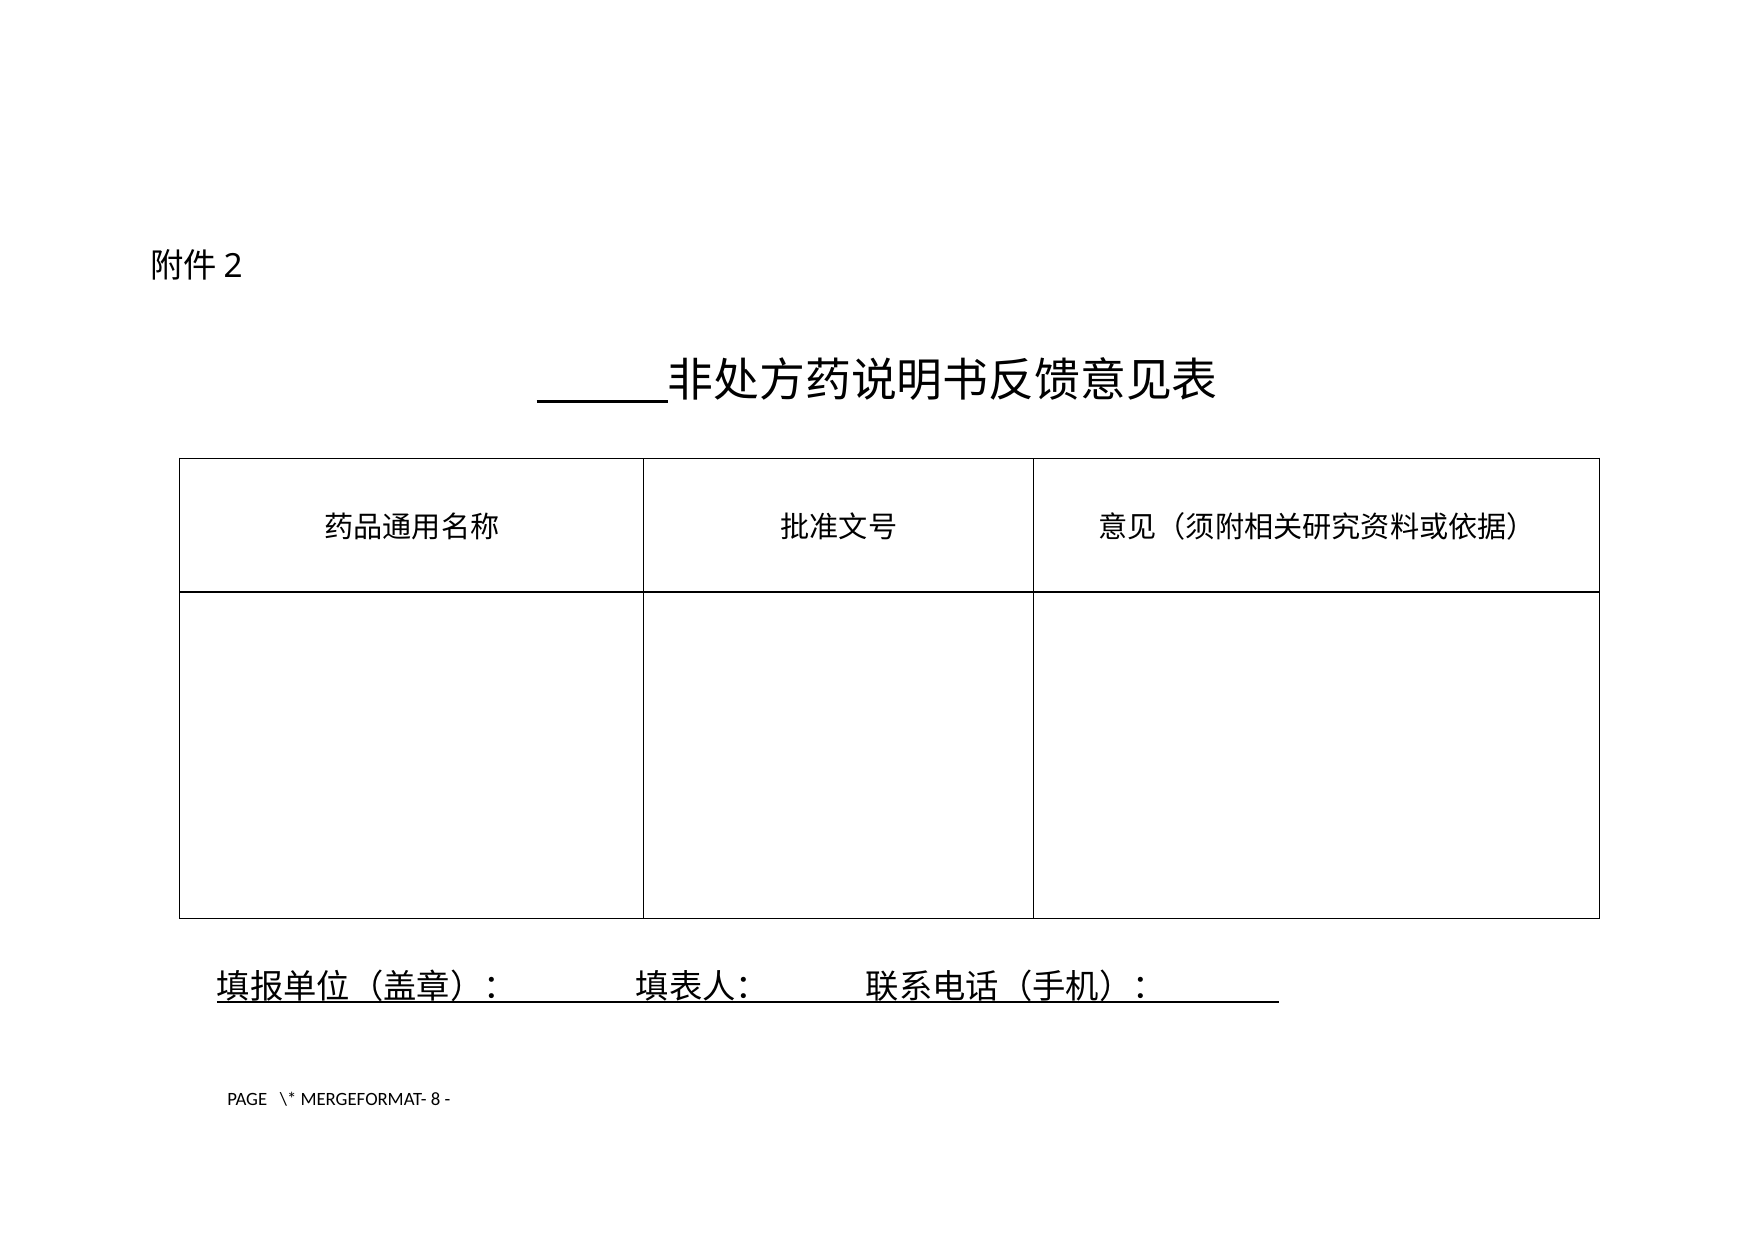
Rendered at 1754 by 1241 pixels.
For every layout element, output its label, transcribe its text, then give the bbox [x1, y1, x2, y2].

text 非处方药说明书反馈意见表 [150, 328, 1604, 425]
table_cell [180, 593, 643, 917]
table_header 批准文号 [644, 459, 1033, 591]
table_header 药品通用名称 [180, 459, 643, 591]
table_header 意见（须附相关研究资料或依据） [1034, 459, 1599, 591]
table_cell [644, 593, 1033, 917]
table_cell [1034, 593, 1599, 917]
text 填报单位（盖章）： 填表人： 联系电话（手机）： [150, 951, 1604, 1016]
text 附件2 [150, 230, 1604, 295]
